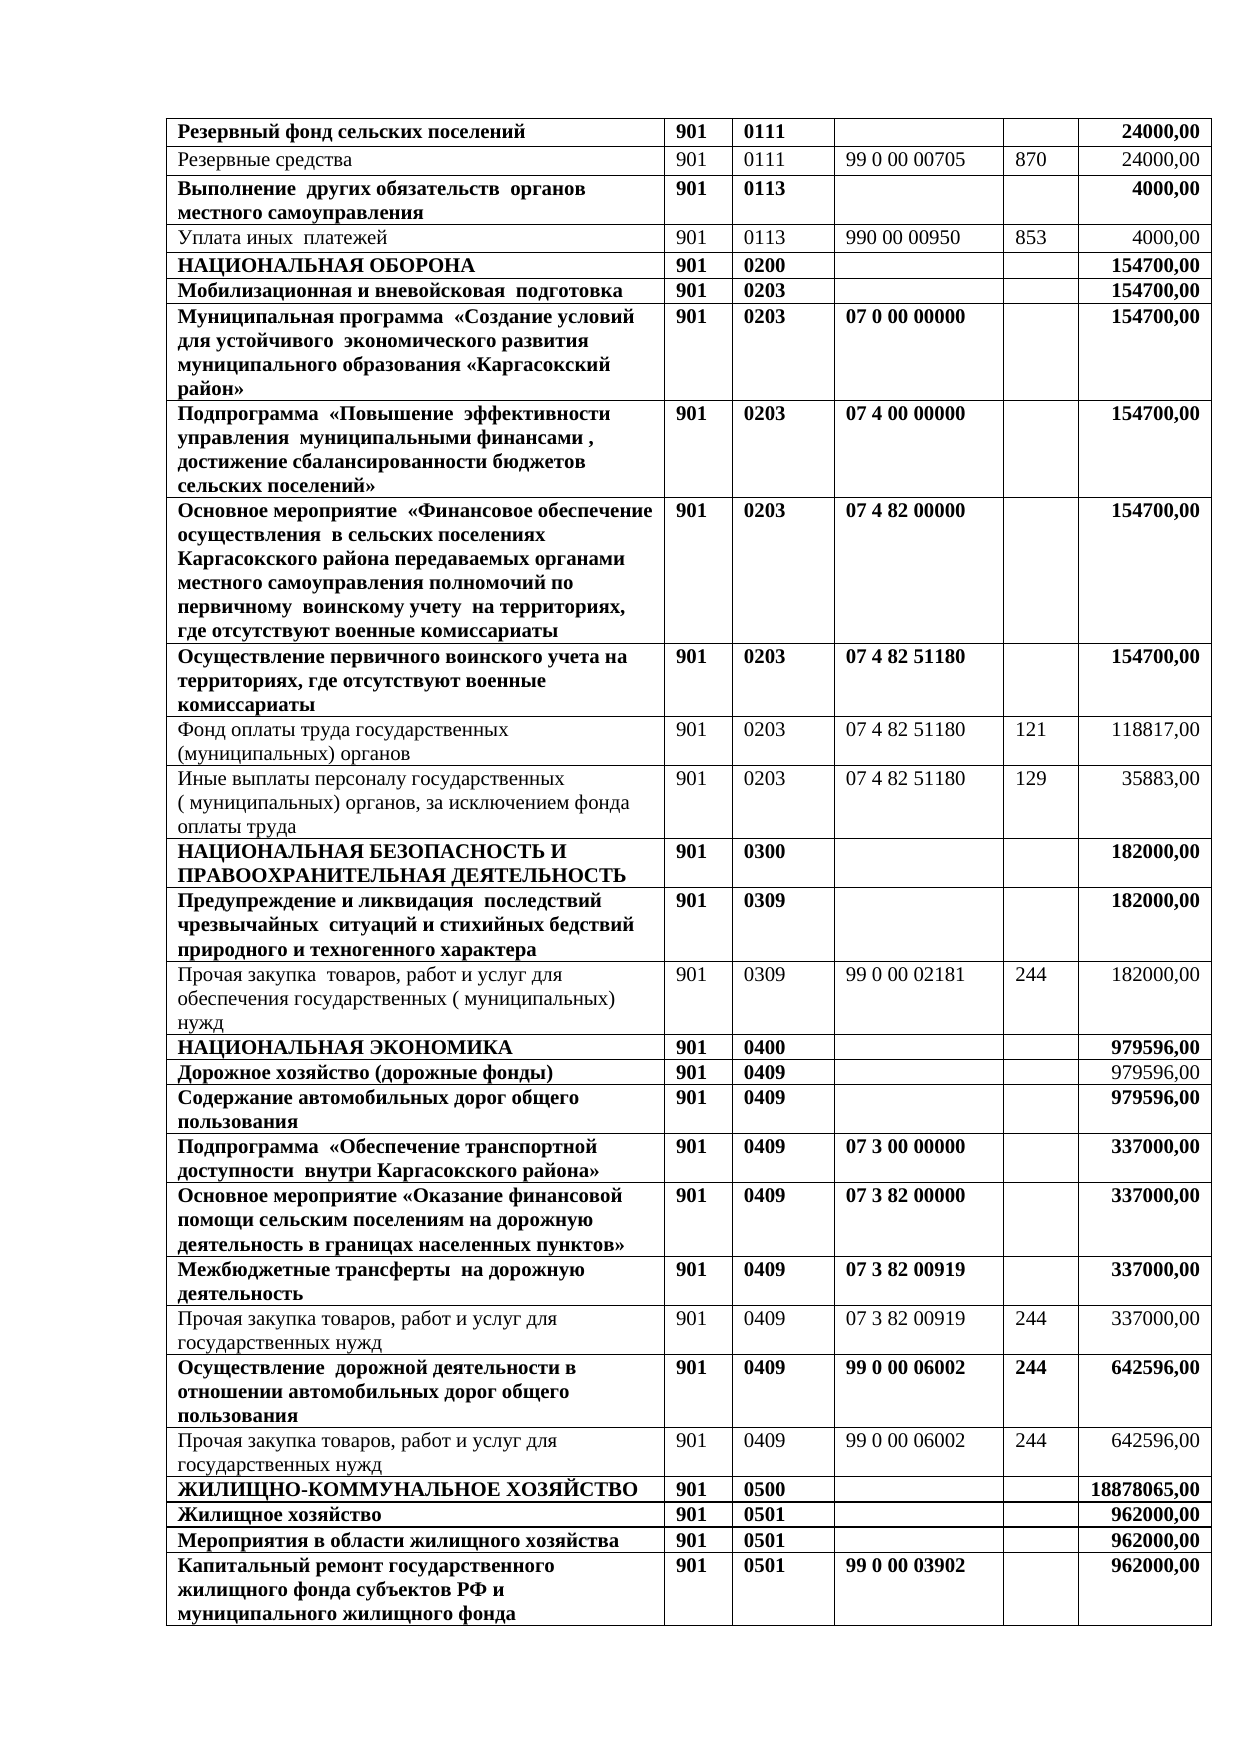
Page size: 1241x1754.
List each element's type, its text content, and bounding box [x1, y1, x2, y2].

table_cell Межбюджетные трансферты на дорожную деятельность [167, 1257, 664, 1305]
table_cell Резервные средства [167, 147, 664, 175]
table_cell 901 [665, 1528, 732, 1552]
table_cell 901 [665, 1035, 732, 1059]
table_cell 962000,00 [1079, 1553, 1211, 1625]
table_cell 979596,00 [1079, 1085, 1211, 1133]
table_cell 121 [1004, 717, 1078, 765]
table_cell 901 [665, 1503, 732, 1526]
table_cell 901 [665, 644, 732, 716]
table_cell 0501 [733, 1553, 834, 1625]
table_cell 901 [665, 1553, 732, 1625]
table_cell 07 4 00 00000 [835, 401, 1003, 497]
table_cell 0409 [733, 1257, 834, 1305]
table_cell [1004, 1060, 1078, 1084]
table_cell 07 4 82 51180 [835, 644, 1003, 716]
table_cell [1004, 1477, 1078, 1501]
table_cell 0409 [733, 1306, 834, 1354]
table_cell 244 [1004, 1428, 1078, 1476]
table_cell 901 [665, 1477, 732, 1501]
table_cell 0200 [733, 253, 834, 277]
table_cell Уплата иных платежей [167, 225, 664, 252]
table_cell 244 [1004, 1355, 1078, 1427]
table_cell 642596,00 [1079, 1428, 1211, 1476]
table_cell 129 [1004, 766, 1078, 838]
table_cell [1004, 888, 1078, 961]
table_cell [1004, 1257, 1078, 1305]
table_cell 901 [665, 1183, 732, 1256]
table_cell 24000,00 [1079, 119, 1211, 146]
table_cell Резервный фонд сельских поселений [167, 119, 664, 146]
table_cell 35883,00 [1079, 766, 1211, 838]
table_cell ЖИЛИЩНО-КОММУНАЛЬНОЕ ХОЗЯЙСТВО [167, 1477, 664, 1501]
table_cell 24000,00 [1079, 147, 1211, 175]
table_cell 901 [665, 1306, 732, 1354]
table_cell Иные выплаты персоналу государственных ( муниципальных) органов, за исключением фонда оплаты труда [167, 766, 664, 838]
table_cell 244 [1004, 962, 1078, 1034]
table_cell 337000,00 [1079, 1134, 1211, 1182]
table_cell 979596,00 [1079, 1060, 1211, 1084]
table_cell [835, 279, 1003, 302]
table_cell 0501 [733, 1503, 834, 1526]
table_cell 0203 [733, 644, 834, 716]
table_cell 901 [665, 176, 732, 224]
table_cell 0203 [733, 401, 834, 497]
table_cell 901 [665, 279, 732, 302]
table_cell 853 [1004, 225, 1078, 252]
table_cell 0203 [733, 717, 834, 765]
table_cell [835, 839, 1003, 887]
table_cell [1004, 1085, 1078, 1133]
table_cell 901 [665, 119, 732, 146]
table_cell 901 [665, 717, 732, 765]
table_cell [1004, 119, 1078, 146]
table_cell 642596,00 [1079, 1355, 1211, 1427]
table_cell 99 0 00 06002 [835, 1428, 1003, 1476]
table_cell 07 4 82 51180 [835, 717, 1003, 765]
table_cell 962000,00 [1079, 1528, 1211, 1552]
table_cell 901 [665, 147, 732, 175]
table_cell 4000,00 [1079, 176, 1211, 224]
table_cell 901 [665, 1355, 732, 1427]
table_cell 0309 [733, 962, 834, 1034]
table_cell 0203 [733, 304, 834, 400]
table_cell 118817,00 [1079, 717, 1211, 765]
table_cell 0111 [733, 119, 834, 146]
table_cell [1004, 1553, 1078, 1625]
table_cell 0409 [733, 1183, 834, 1256]
table_cell 0409 [733, 1060, 834, 1084]
table_cell [1004, 839, 1078, 887]
table_cell 0409 [733, 1134, 834, 1182]
table_cell 901 [665, 1060, 732, 1084]
table_cell Фонд оплаты труда государственных (муниципальных) органов [167, 717, 664, 765]
table_cell [835, 888, 1003, 961]
table_cell 07 3 82 00919 [835, 1306, 1003, 1354]
table_cell [835, 176, 1003, 224]
table_cell 901 [665, 304, 732, 400]
table_cell 0203 [733, 766, 834, 838]
table_cell 0203 [733, 279, 834, 302]
table_cell 07 4 82 00000 [835, 498, 1003, 642]
table_cell [835, 1477, 1003, 1501]
table_cell [1004, 1528, 1078, 1552]
table_cell [835, 119, 1003, 146]
table_cell 901 [665, 253, 732, 277]
table_cell НАЦИОНАЛЬНАЯ ЭКОНОМИКА [167, 1035, 664, 1059]
table_cell Мобилизационная и вневойсковая подготовка [167, 279, 664, 302]
table_cell 07 3 82 00000 [835, 1183, 1003, 1256]
table_cell 337000,00 [1079, 1183, 1211, 1256]
table_cell 901 [665, 766, 732, 838]
table_cell 0309 [733, 888, 834, 961]
table_cell Основное мероприятие «Финансовое обеспечение осуществления в сельских поселениях Каргасокского района передаваемых органами местного самоуправления полномочий по первичному воинскому учету на территориях, где отсутствуют военные комиссариаты [167, 498, 664, 642]
table_cell 901 [665, 498, 732, 642]
table_cell 182000,00 [1079, 962, 1211, 1034]
table_cell [1004, 1183, 1078, 1256]
table_cell Подпрограмма «Повышение эффективности управления муниципальными финансами , достижение сбалансированности бюджетов сельских поселений» [167, 401, 664, 497]
table_cell 901 [665, 1134, 732, 1182]
table_cell 990 00 00950 [835, 225, 1003, 252]
table_cell 901 [665, 839, 732, 887]
table_cell 901 [665, 1257, 732, 1305]
table_cell [835, 1085, 1003, 1133]
table_cell 870 [1004, 147, 1078, 175]
table_cell [1004, 253, 1078, 277]
table_cell [1004, 498, 1078, 642]
table_cell Осуществление первичного воинского учета на территориях, где отсутствуют военные комиссариаты [167, 644, 664, 716]
table_cell 901 [665, 225, 732, 252]
table_cell 182000,00 [1079, 839, 1211, 887]
table_cell [1004, 1035, 1078, 1059]
table_cell [835, 1528, 1003, 1552]
table_cell Осуществление дорожной деятельности в отношении автомобильных дорог общего пользования [167, 1355, 664, 1427]
table_cell Муниципальная программа «Создание условий для устойчивого экономического развития муниципального образования «Каргасокский район» [167, 304, 664, 400]
table_cell [1004, 176, 1078, 224]
table_cell 182000,00 [1079, 888, 1211, 961]
table_cell Капитальный ремонт государственного жилищного фонда субъектов РФ и муниципального жилищного фонда [167, 1553, 664, 1625]
table_cell 4000,00 [1079, 225, 1211, 252]
table_cell [835, 1503, 1003, 1526]
table_cell [835, 1035, 1003, 1059]
table_cell 901 [665, 1428, 732, 1476]
table_cell Прочая закупка товаров, работ и услуг для обеспечения государственных ( муниципальных) нужд [167, 962, 664, 1034]
table_cell 99 0 00 00705 [835, 147, 1003, 175]
table_cell 0300 [733, 839, 834, 887]
table_cell 0400 [733, 1035, 834, 1059]
table_cell Предупреждение и ликвидация последствий чрезвычайных ситуаций и стихийных бедствий природного и техногенного характера [167, 888, 664, 961]
table_cell 07 3 00 00000 [835, 1134, 1003, 1182]
table_cell [1004, 1134, 1078, 1182]
table_cell 0409 [733, 1355, 834, 1427]
table_cell 0113 [733, 225, 834, 252]
table_cell 154700,00 [1079, 498, 1211, 642]
table_cell 901 [665, 962, 732, 1034]
table_cell 99 0 00 06002 [835, 1355, 1003, 1427]
table_cell 901 [665, 401, 732, 497]
table_cell Жилищное хозяйство [167, 1503, 664, 1526]
table_cell 154700,00 [1079, 304, 1211, 400]
table_cell НАЦИОНАЛЬНАЯ ОБОРОНА [167, 253, 664, 277]
table_cell Подпрограмма «Обеспечение транспортной доступности внутри Каргасокского района» [167, 1134, 664, 1182]
table_cell Дорожное хозяйство (дорожные фонды) [167, 1060, 664, 1084]
table_cell 901 [665, 888, 732, 961]
table_cell 154700,00 [1079, 401, 1211, 497]
table_cell 0409 [733, 1085, 834, 1133]
table_cell Мероприятия в области жилищного хозяйства [167, 1528, 664, 1552]
table_cell 0409 [733, 1428, 834, 1476]
table_cell 979596,00 [1079, 1035, 1211, 1059]
table_cell [1004, 401, 1078, 497]
table_cell 0111 [733, 147, 834, 175]
table_cell 154700,00 [1079, 279, 1211, 302]
table_cell 154700,00 [1079, 253, 1211, 277]
table_cell 154700,00 [1079, 644, 1211, 716]
table_cell 337000,00 [1079, 1257, 1211, 1305]
table_cell 337000,00 [1079, 1306, 1211, 1354]
table_cell [1004, 644, 1078, 716]
table_cell [1004, 304, 1078, 400]
table_cell Выполнение других обязательств органов местного самоуправления [167, 176, 664, 224]
table_cell 07 3 82 00919 [835, 1257, 1003, 1305]
table_cell 244 [1004, 1306, 1078, 1354]
table_cell [1004, 1503, 1078, 1526]
table_cell 18878065,00 [1079, 1477, 1211, 1501]
table_cell 0501 [733, 1528, 834, 1552]
table_cell 07 0 00 00000 [835, 304, 1003, 400]
table_cell 901 [665, 1085, 732, 1133]
table_cell 07 4 82 51180 [835, 766, 1003, 838]
table_cell 962000,00 [1079, 1503, 1211, 1526]
table_cell [835, 253, 1003, 277]
table_cell Основное мероприятие «Оказание финансовой помощи сельским поселениям на дорожную деятельность в границах населенных пунктов» [167, 1183, 664, 1256]
table_cell Содержание автомобильных дорог общего пользования [167, 1085, 664, 1133]
table_cell 0203 [733, 498, 834, 642]
table_cell 99 0 00 02181 [835, 962, 1003, 1034]
table_cell НАЦИОНАЛЬНАЯ БЕЗОПАСНОСТЬ И ПРАВООХРАНИТЕЛЬНАЯ ДЕЯТЕЛЬНОСТЬ [167, 839, 664, 887]
table_cell 0500 [733, 1477, 834, 1501]
table_cell [1004, 279, 1078, 302]
table_cell [835, 1060, 1003, 1084]
table_cell 0113 [733, 176, 834, 224]
table_cell 99 0 00 03902 [835, 1553, 1003, 1625]
table_cell Прочая закупка товаров, работ и услуг для государственных нужд [167, 1428, 664, 1476]
table_cell Прочая закупка товаров, работ и услуг для государственных нужд [167, 1306, 664, 1354]
